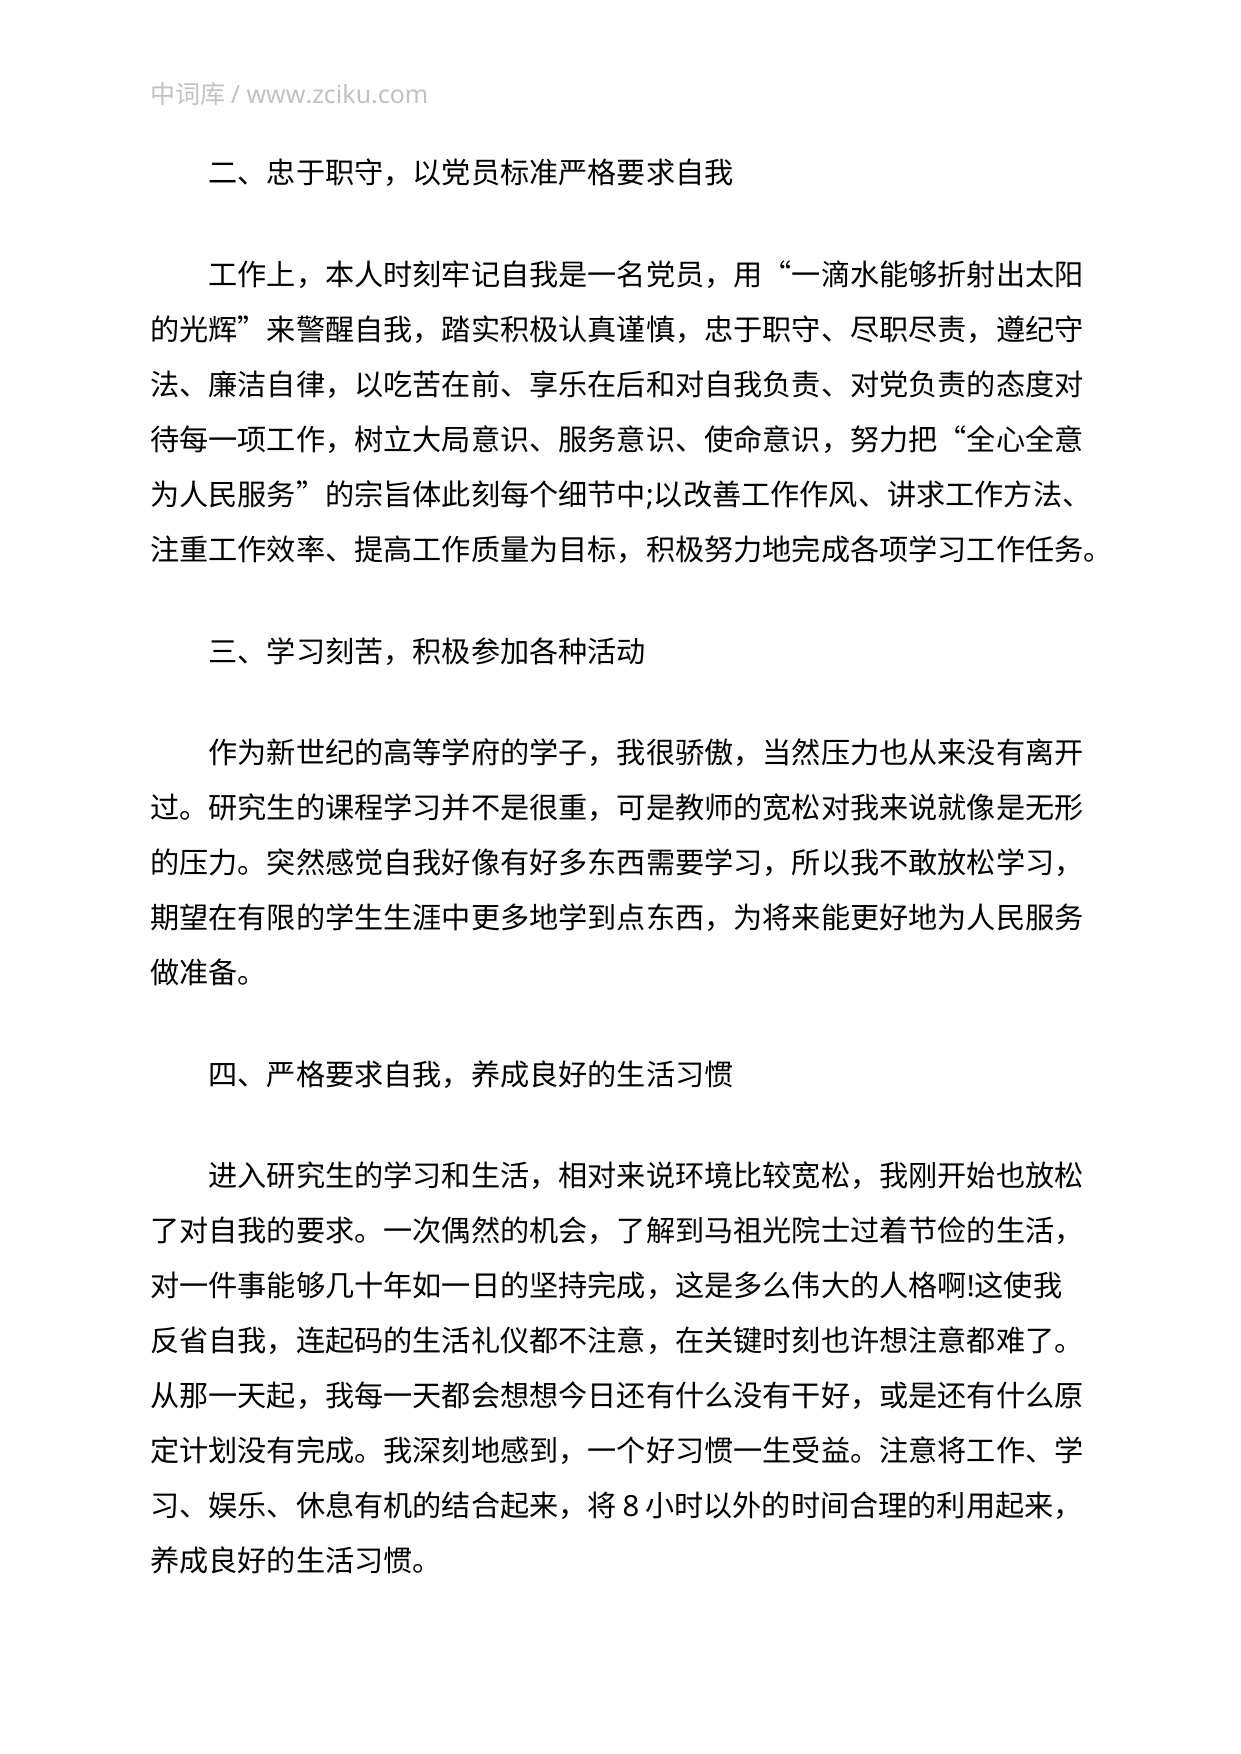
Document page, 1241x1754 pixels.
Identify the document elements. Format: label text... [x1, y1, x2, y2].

text 四、严格要求自我，养成良好的生活习惯 [150, 1051, 1090, 1093]
text 三、学习刻苦，积极参加各种活动 [150, 628, 1090, 670]
text 二、忠于职守，以党员标准严格要求自我 [150, 150, 1090, 192]
text 作为新世纪的高等学府的学子，我很骄傲，当然压力也从来没有离开过。研究生的课程学习并不是很重，可是教师的宽松对我来说就像是无形的压力。突然感觉自我好像有好多东西需要学习，所以我不敢放松学习，期望在有限的学生生涯中更多地学到点东西，为将来能更好地为人民服务做准备。 [150, 730, 1090, 992]
text 进入研究生的学习和生活，相对来说环境比较宽松，我刚开始也放松了对自我的要求。一次偶然的机会，了解到马祖光院士过着节俭的生活，对一件事能够几十年如一日的坚持完成，这是多么伟大的人格啊!这使我反省自我，连起码的生活礼仪都不注意，在关键时刻也许想注意都难了。从那一天起，我每一天都会想想今日还有什么没有干好，或是还有什么原定计划没有完成。我深刻地感到，一个好习惯一生受益。注意将工作、学习、娱乐、休息有机的结合起来，将8小时以外的时间合理的利用起来，养成良好的生活习惯。 [150, 1153, 1090, 1580]
text 工作上，本人时刻牢记自我是一名党员，用“一滴水能够折射出太阳的光辉”来警醒自我，踏实积极认真谨慎，忠于职守、尽职尽责，遵纪守法、廉洁自律，以吃苦在前、享乐在后和对自我负责、对党负责的态度对待每一项工作，树立大局意识、服务意识、使命意识，努力把“全心全意为人民服务”的宗旨体此刻每个细节中;以改善工作作风、讲求工作方法、注重工作效率、提高工作质量为目标，积极努力地完成各项学习工作任务。 [150, 252, 1090, 569]
